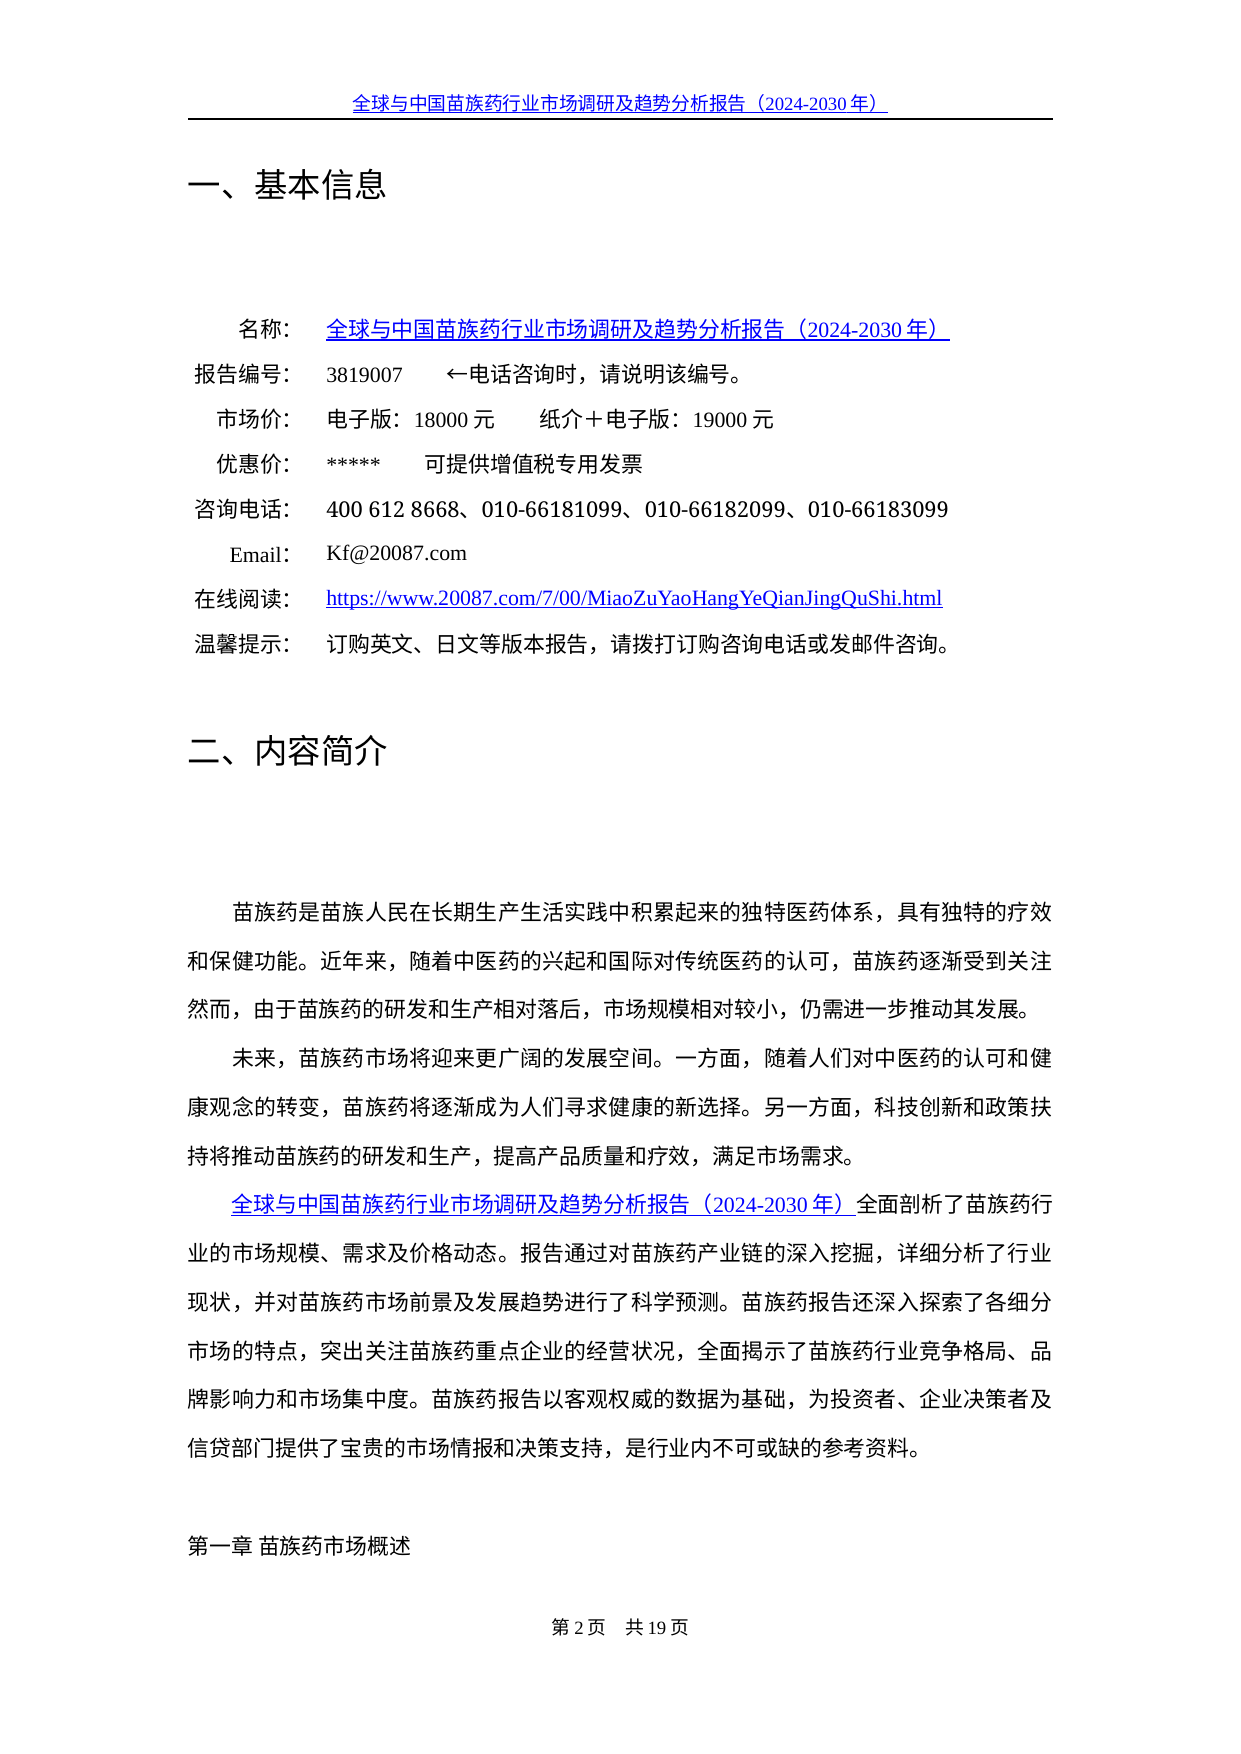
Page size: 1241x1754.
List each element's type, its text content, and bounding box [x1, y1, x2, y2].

table_header 全球与中国苗族药行业市场调研及趋势分析报告（2024-2030年） [315, 312, 1073, 357]
table_cell 报告编号： [167, 357, 315, 402]
table_cell 市场价： [167, 402, 315, 447]
table_cell 咨询电话： [167, 492, 315, 537]
table_header 名称： [167, 312, 315, 357]
table_cell 3819007 ←电话咨询时，请说明该编号。 [315, 357, 1073, 402]
table_cell Kf@20087.com [315, 537, 1073, 582]
table_cell 温馨提示： [167, 627, 315, 672]
table_cell [315, 582, 1073, 627]
title 二、内容简介 [187, 717, 1053, 782]
table_cell 在线阅读： [167, 582, 315, 627]
table_cell 电子版：18000 元 纸介＋电子版：19000 元 [315, 402, 1073, 447]
table_cell 400 612 8668、010-66181099、010-66182099、010-66183099 [315, 492, 1073, 537]
table_cell Email： [167, 537, 315, 582]
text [187, 894, 1053, 1561]
title 一、基本信息 [187, 150, 1053, 215]
table_cell 订购英文、日文等版本报告，请拨打订购咨询电话或发邮件咨询。 [315, 627, 1073, 672]
table_cell ***** 可提供增值税专用发票 [315, 447, 1073, 492]
table_cell 优惠价： [167, 447, 315, 492]
